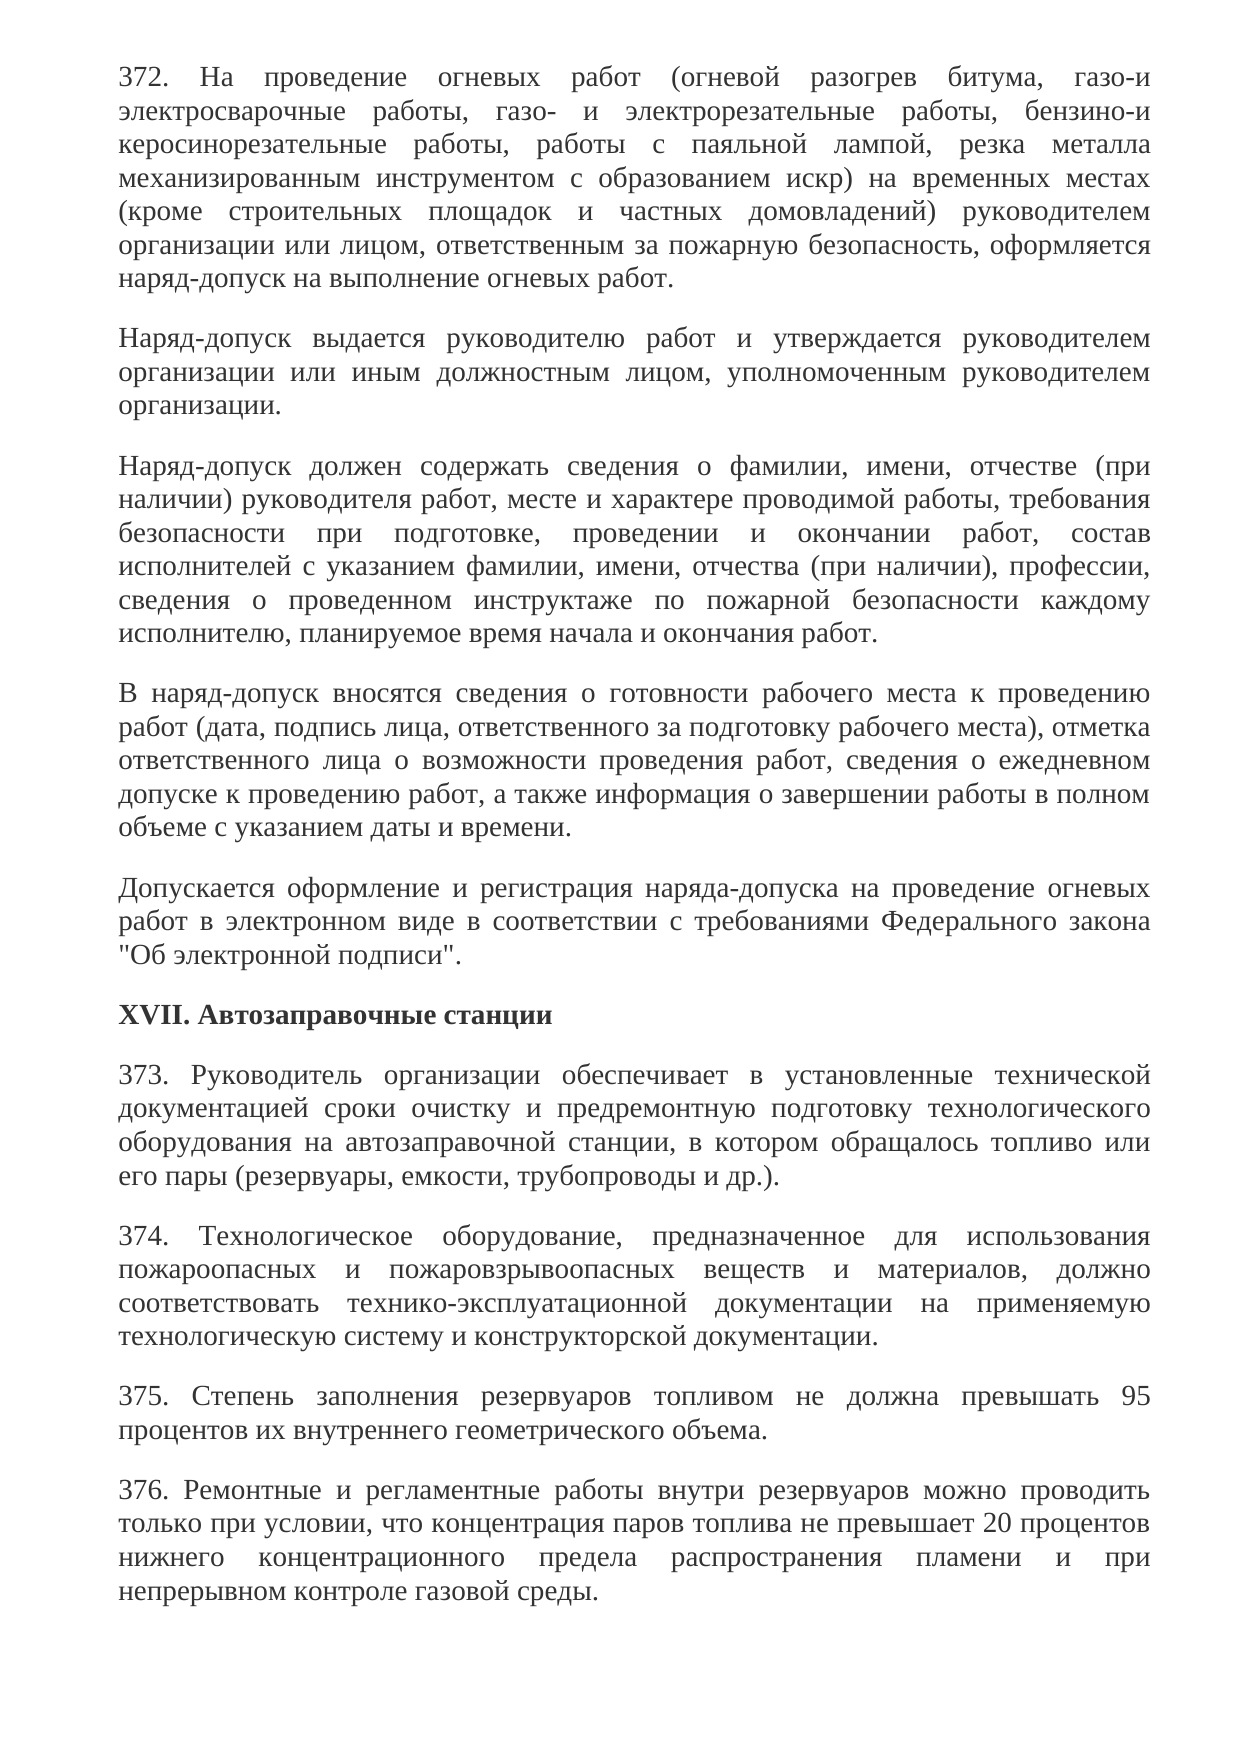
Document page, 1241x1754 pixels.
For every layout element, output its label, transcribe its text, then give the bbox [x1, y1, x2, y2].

text В наряд-допуск вносятся сведения о готовности рабочего места к проведению работ (дата, подпись лица, ответственного за подготовку рабочего места), отметка ответственного лица о возможности проведения работ, сведения о ежедневном допуске к проведению работ, а также информация о завершении работы в полном объеме с указанием даты и времени. [118, 675, 1152, 843]
text 374. Технологическое оборудование, предназначенное для использования пожароопасных и пожаровзрывоопасных веществ и материалов, должно соответствовать технико-эксплуатационной документации на применяемую технологическую систему и конструкторской документации. [118, 1218, 1152, 1352]
text Допускается оформление и регистрация наряда-допуска на проведение огневых работ в электронном виде в соответствии с требованиями Федерального закона "Об электронной подписи". [118, 870, 1152, 970]
text Наряд-допуск должен содержать сведения о фамилии, имени, отчестве (при наличии) руководителя работ, месте и характере проводимой работы, требования безопасности при подготовке, проведении и окончании работ, состав исполнителей с указанием фамилии, имени, отчества (при наличии), профессии, сведения о проведенном инструктаже по пожарной безопасности каждому исполнителю, планируемое время начала и окончания работ. [118, 448, 1152, 649]
text 372. На проведение огневых работ (огневой разогрев битума, газо-и электросварочные работы, газо- и электрорезательные работы, бензино-и керосинорезательные работы, работы с паяльной лампой, резка металла механизированным инструментом с образованием искр) на временных местах (кроме строительных площадок и частных домовладений) руководителем организации или лицом, ответственным за пожарную безопасность, оформляется наряд-допуск на выполнение огневых работ. [118, 59, 1152, 294]
text 376. Ремонтные и регламентные работы внутри резервуаров можно проводить только при условии, что концентрация паров топлива не превышает 20 процентов нижнего концентрационного предела распространения пламени и при непрерывном контроле газовой среды. [118, 1472, 1152, 1606]
text Наряд-допуск выдается руководителю работ и утверждается руководителем организации или иным должностным лицом, уполномоченным руководителем организации. [118, 320, 1152, 421]
text XVII. Автозаправочные станции [118, 997, 1152, 1030]
text 375. Степень заполнения резервуаров топливом не должна превышать 95 процентов их внутреннего геометрического объема. [118, 1378, 1152, 1446]
text 373. Руководитель организации обеспечивает в установленные технической документацией сроки очистку и предремонтную подготовку технологического оборудования на автозаправочной станции, в котором обращалось топливо или его пары (резервуары, емкости, трубопроводы и др.). [118, 1057, 1152, 1191]
